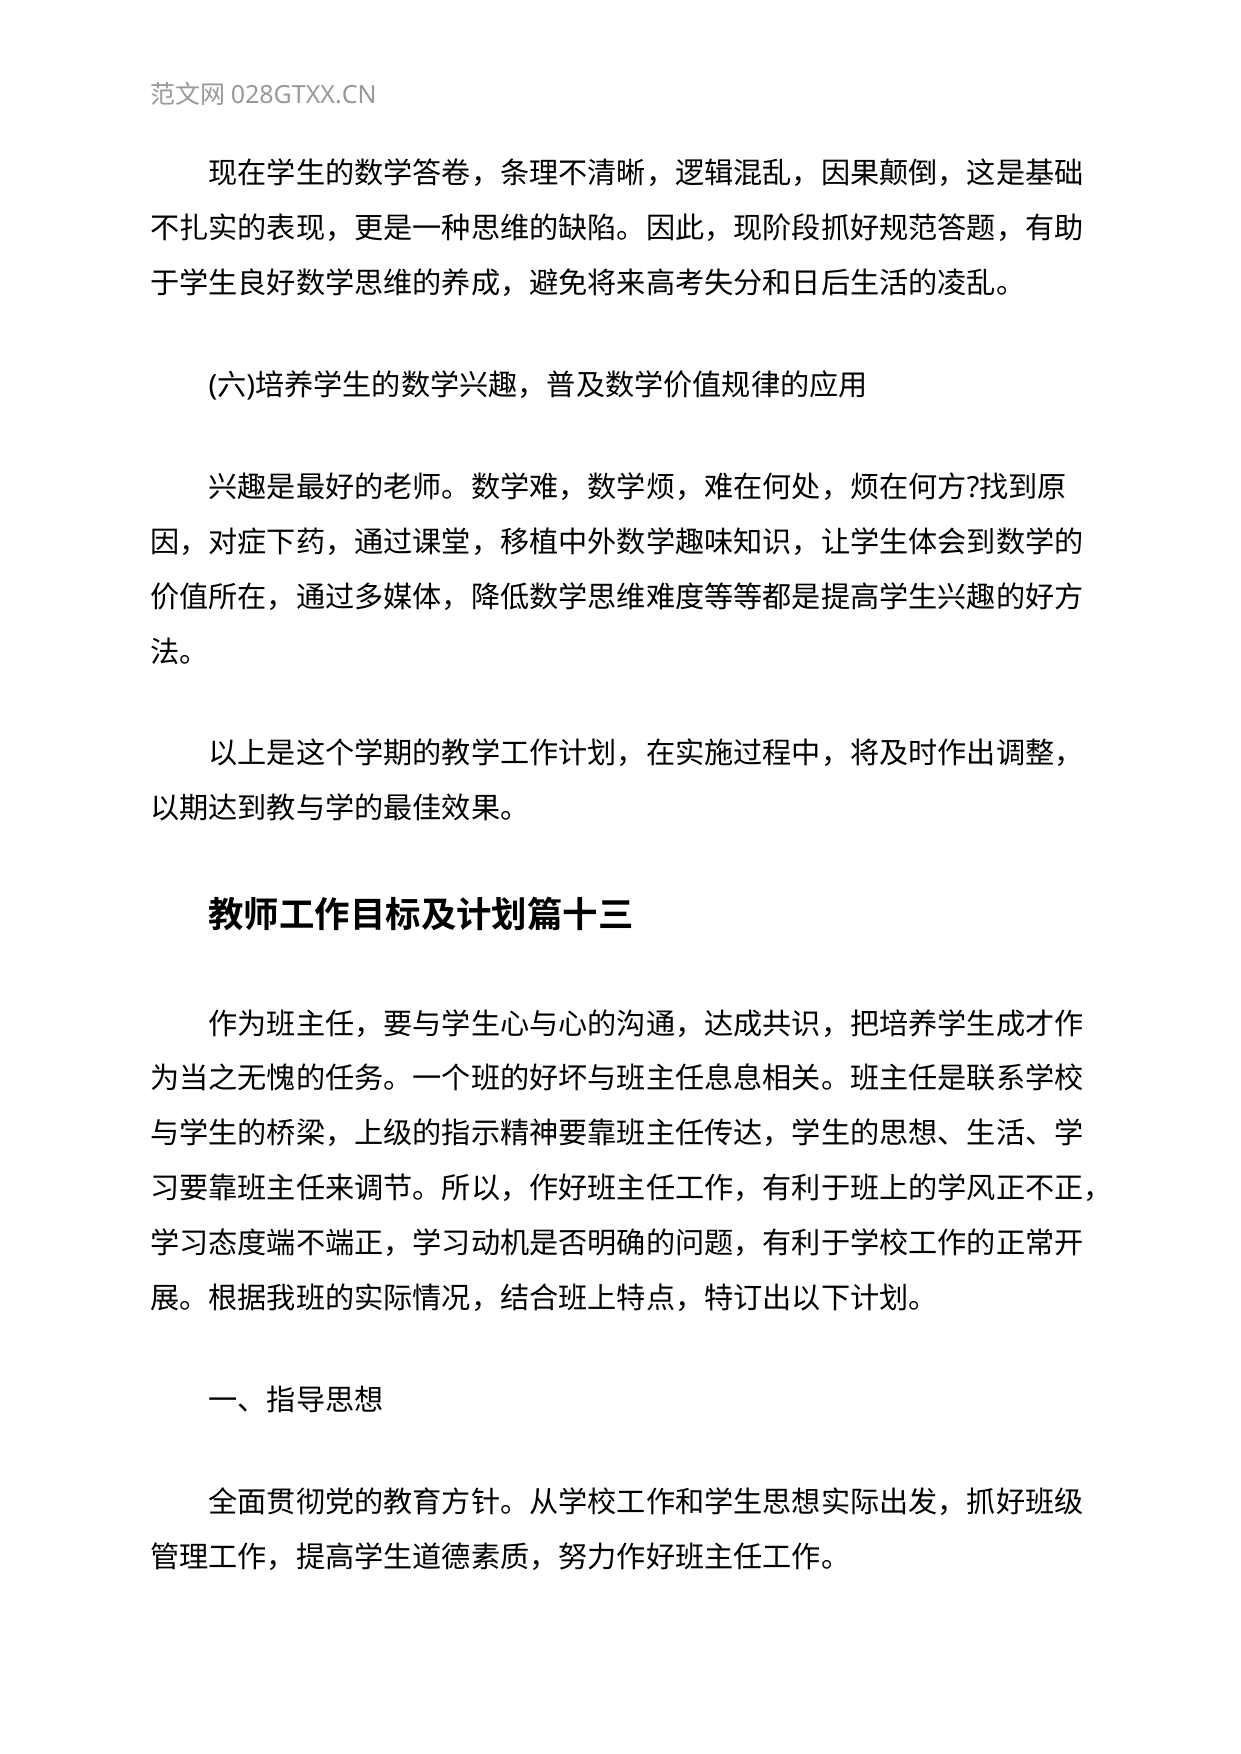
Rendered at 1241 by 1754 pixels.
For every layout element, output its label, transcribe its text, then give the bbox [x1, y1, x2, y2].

text 作为班主任，要与学生心与心的沟通，达成共识，把培养学生成才作为当之无愧的任务。一个班的好坏与班主任息息相关。班主任是联系学校与学生的桥梁，上级的指示精神要靠班主任传达，学生的思想、生活、学习要靠班主任来调节。所以，作好班主任工作，有利于班上的学风正不正，学习态度端不端正，学习动机是否明确的问题，有利于学校工作的正常开展。根据我班的实际情况，结合班上特点，特订出以下计划。 [150, 1000, 1090, 1317]
text 全面贯彻党的教育方针。从学校工作和学生思想实际出发，抓好班级管理工作，提高学生道德素质，努力作好班主任工作。 [150, 1478, 1090, 1575]
text 教师工作目标及计划篇十三 [150, 887, 1090, 938]
text 一、指导思想 [150, 1376, 1090, 1419]
text 现在学生的数学答卷，条理不清晰，逻辑混乱，因果颠倒，这是基础不扎实的表现，更是一种思维的缺陷。因此，现阶段抓好规范答题，有助于学生良好数学思维的养成，避免将来高考失分和日后生活的凌乱。 [150, 150, 1090, 302]
text (六)培养学生的数学兴趣，普及数学价值规律的应用 [150, 362, 1090, 404]
text 兴趣是最好的老师。数学难，数学烦，难在何处，烦在何方?找到原因，对症下药，通过课堂，移植中外数学趣味知识，让学生体会到数学的价值所在，通过多媒体，降低数学思维难度等等都是提高学生兴趣的好方法。 [150, 463, 1090, 671]
text 以上是这个学期的教学工作计划，在实施过程中，将及时作出调整，以期达到教与学的最佳效果。 [150, 730, 1090, 827]
